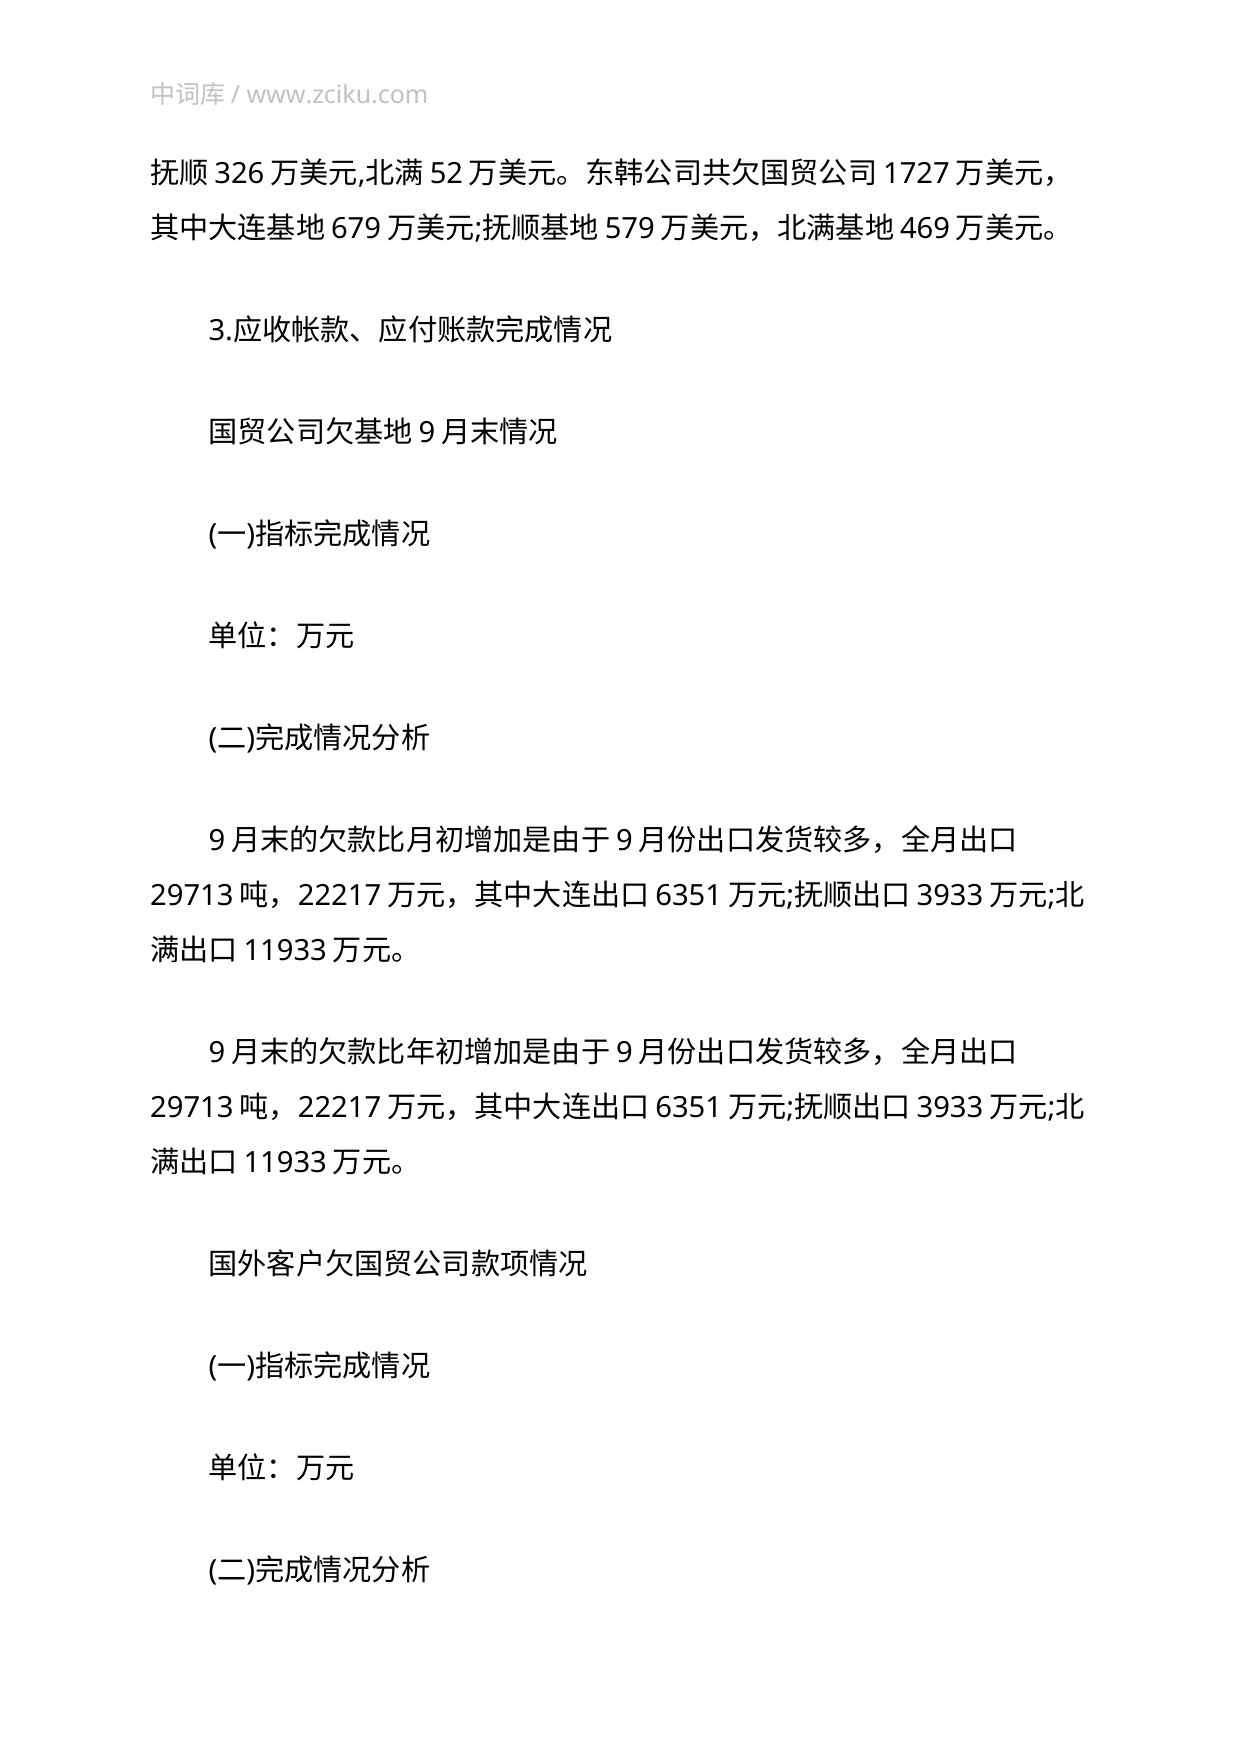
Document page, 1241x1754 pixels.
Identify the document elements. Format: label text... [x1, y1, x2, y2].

text (二)完成情况分析 [150, 1546, 1090, 1588]
text 单位：万元 [150, 613, 1090, 655]
text 国外客户欠国贸公司款项情况 [150, 1241, 1090, 1283]
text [150, 150, 1090, 247]
text (二)完成情况分析 [150, 715, 1090, 757]
text (一)指标完成情况 [150, 511, 1090, 553]
text 单位：万元 [150, 1444, 1090, 1487]
text 国贸公司欠基地9月末情况 [150, 409, 1090, 451]
text 9月末的欠款比年初增加是由于9月份出口发货较多，全月出口29713吨，22217万元，其中大连出口6351万元;抚顺出口3933万元;北满出口11933万元。 [150, 1029, 1090, 1181]
text 9月末的欠款比月初增加是由于9月份出口发货较多，全月出口29713吨，22217万元，其中大连出口6351万元;抚顺出口3933万元;北满出口11933万元。 [150, 817, 1090, 969]
text 3.应收帐款、应付账款完成情况 [150, 307, 1090, 349]
text (一)指标完成情况 [150, 1342, 1090, 1385]
